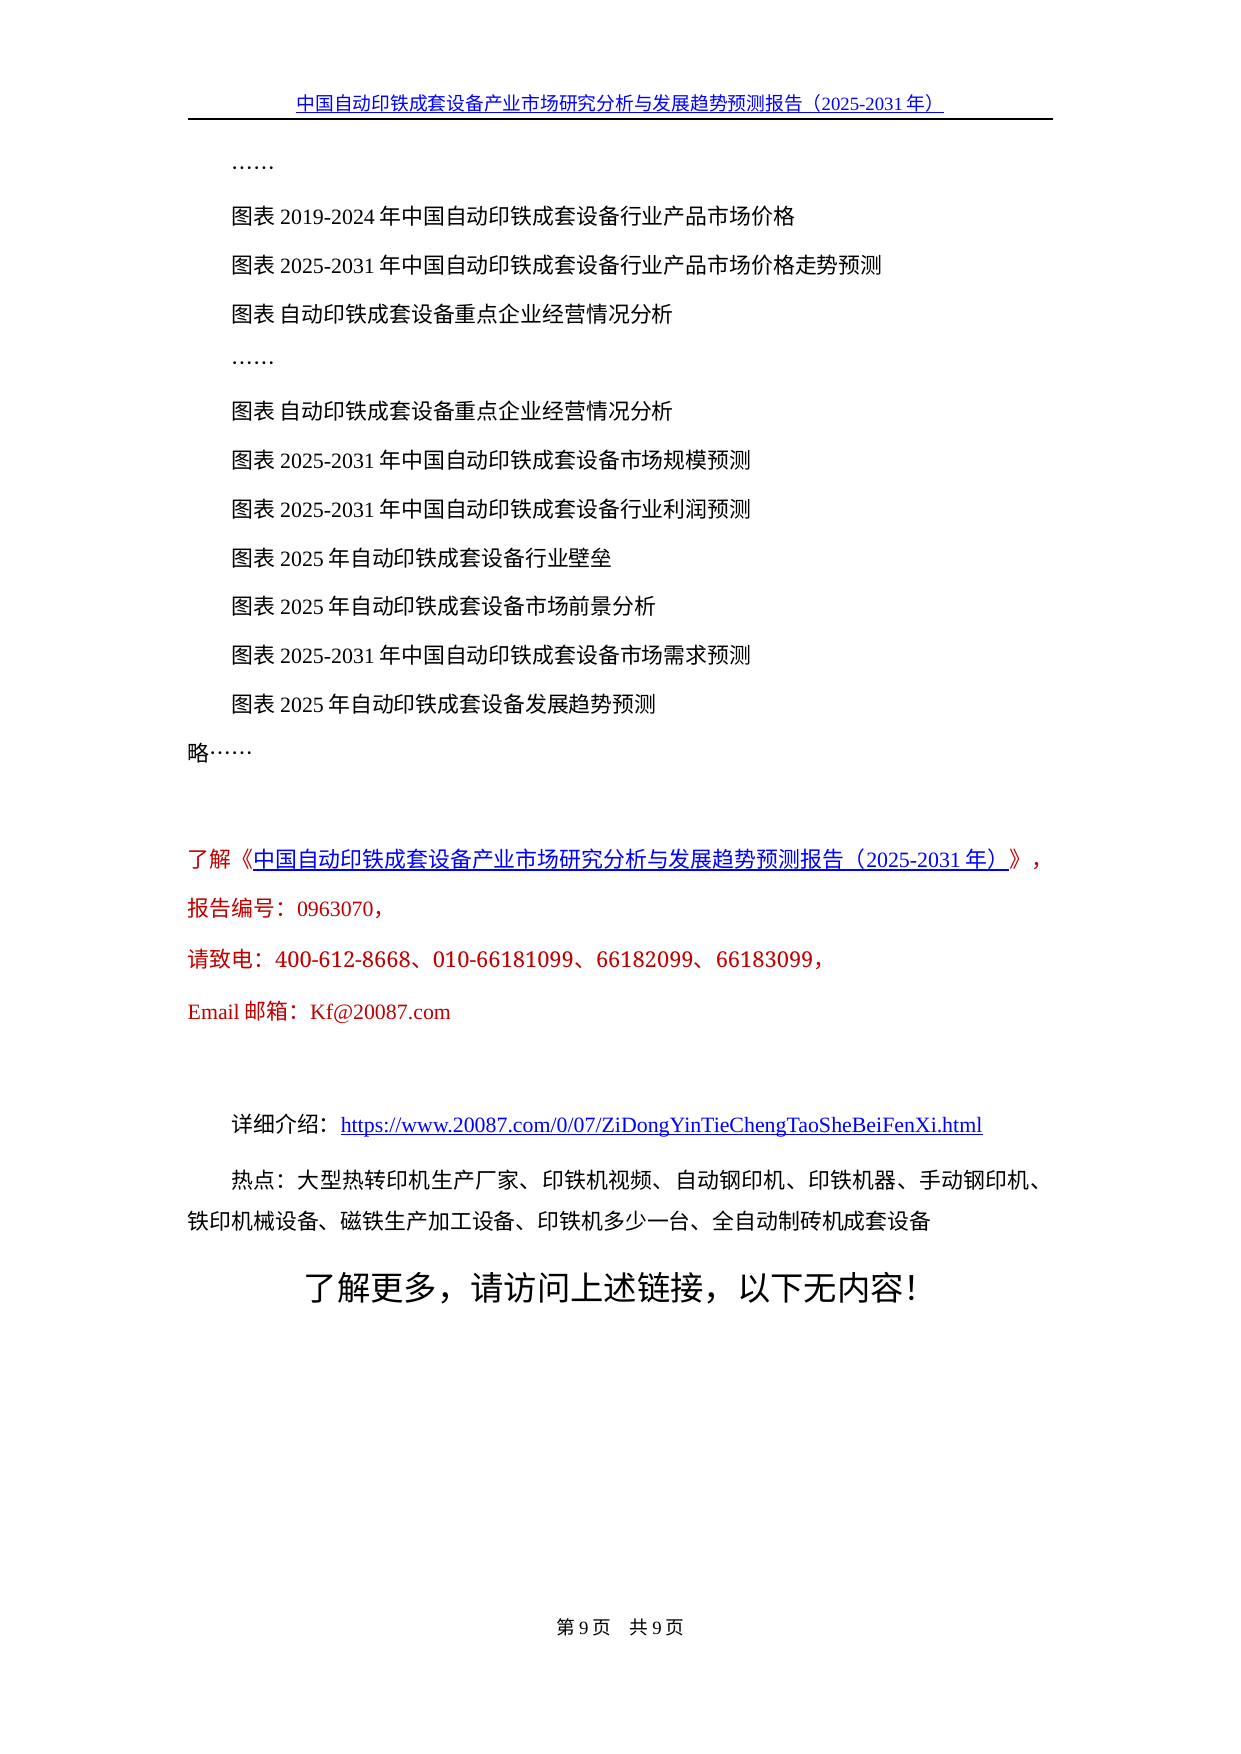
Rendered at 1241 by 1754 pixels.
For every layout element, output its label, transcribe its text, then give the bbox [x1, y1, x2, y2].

text 详细介绍：https://www.20087.com/0/07/ZiDongYinTieChengTaoSheBeiFenXi.html [187, 1106, 1053, 1139]
title 了解更多，请访问上述链接，以下无内容！ [187, 1254, 1053, 1319]
text Email邮箱：Kf@20087.com [187, 993, 1053, 1026]
text 了解《中国自动印铁成套设备产业市场研究分析与发展趋势预测报告（2025-2031年）》，报告编号：0963070， [187, 842, 1053, 923]
text 请致电：400-612-8668、010-66181099、66182099、66183099， [187, 942, 1053, 974]
text 热点：大型热转印机生产厂家、印铁机视频、自动钢印机、印铁机器、手动钢印机、铁印机械设备、磁铁生产加工设备、印铁机多少一台、全自动制砖机成套设备 [187, 1163, 1053, 1236]
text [187, 150, 1053, 768]
